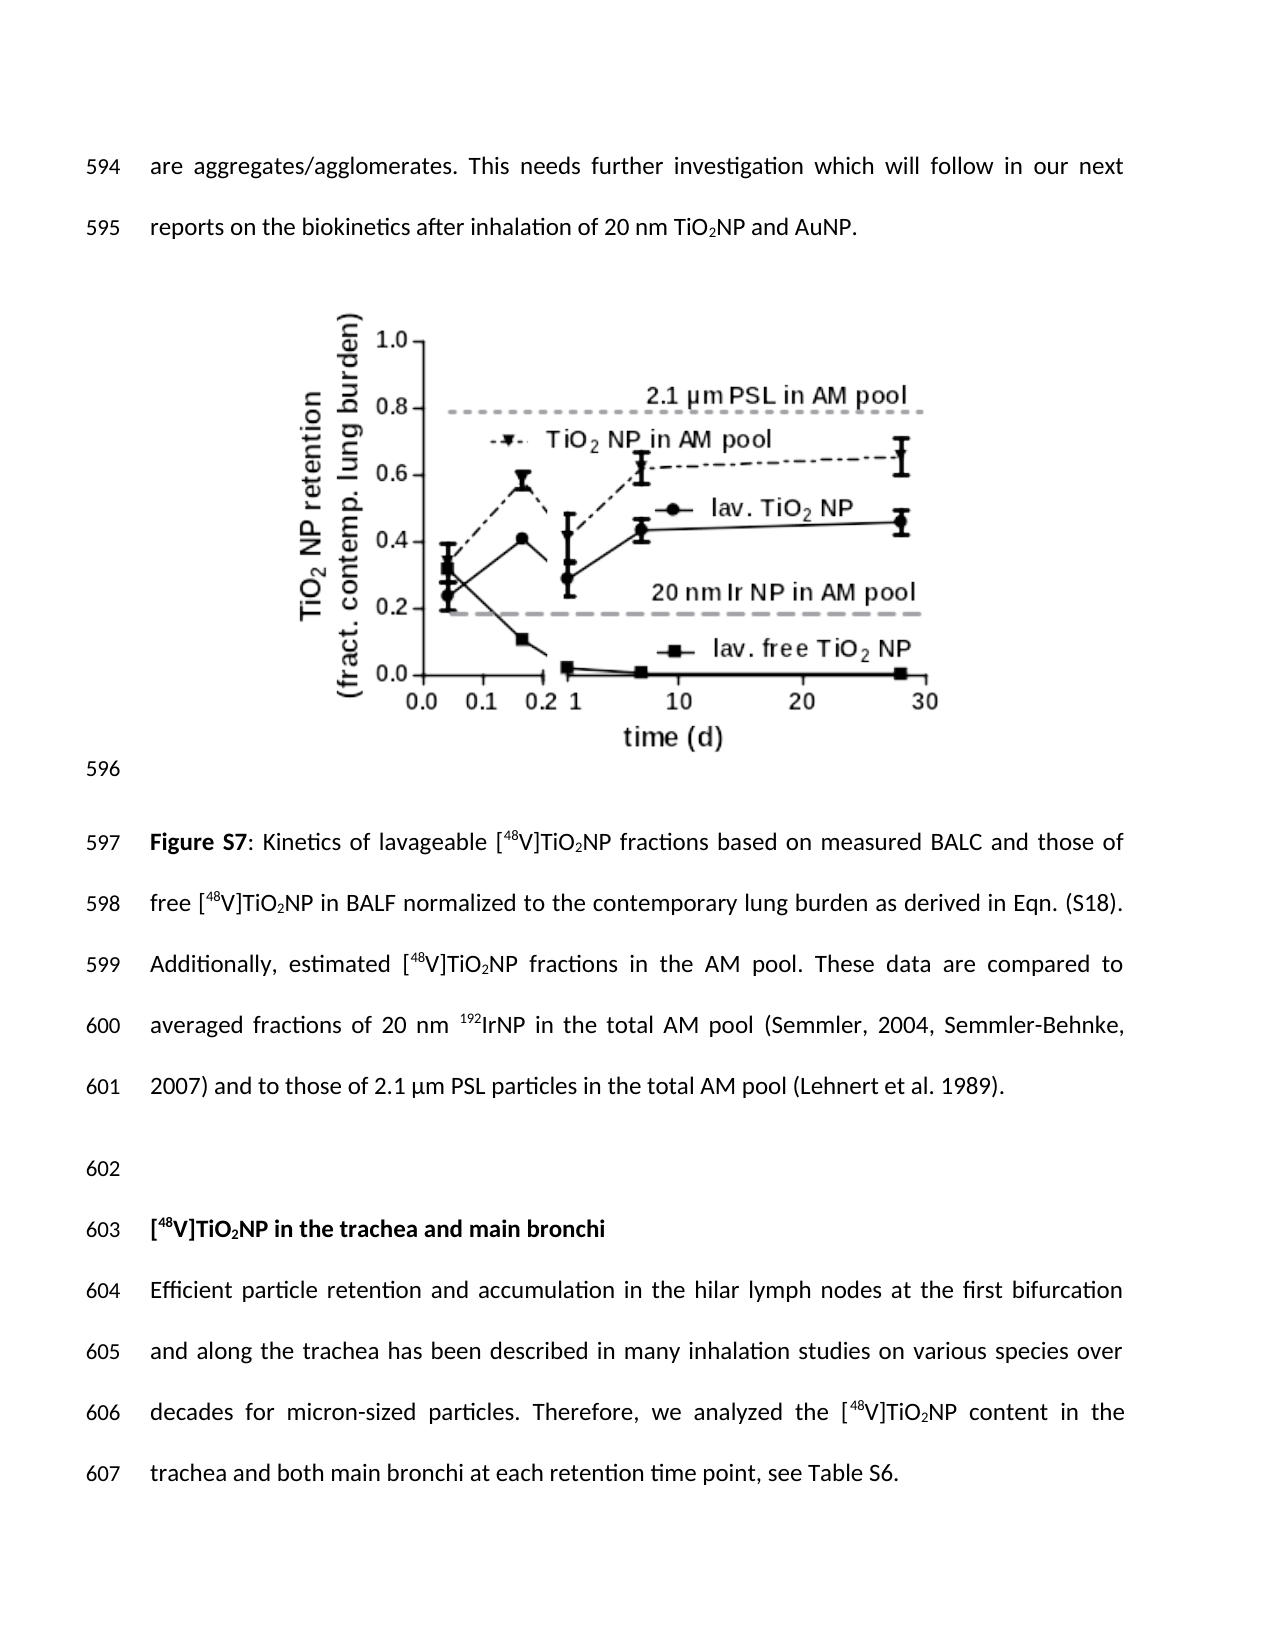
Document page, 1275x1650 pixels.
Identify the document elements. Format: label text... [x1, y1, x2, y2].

text Efficient particle retention and accumulation in the hilar lymph nodes at the first bifurcation and along the trachea has been described in many inhalation studies on various species over decades for micron-sized particles. Therefore, we analyzed the [48V]TiO2NP content in the trachea and both main bronchi at each retention time point, see Table S6. [150, 1274, 1125, 1487]
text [150, 150, 1125, 242]
text [48V]TiO2NP in the trachea and main bronchi [150, 1213, 1125, 1243]
text Figure S7: Kinetics of lavageable [48V]TiO2NP fractions based on measured BALC and those of free [48V]TiO2NP in BALF normalized to the contemporary lung burden as derived in Eqn. (S18). Additionally, estimated [48V]TiO2NP fractions in the AM pool. These data are compared to averaged fractions of 20 nm 192IrNP in the total AM pool (Semmler, 2004, Semmler-Behnke, 2007) and to those of 2.1 µm PSL particles in the total AM pool (Lehnert et al. 1989). [150, 826, 1125, 1100]
